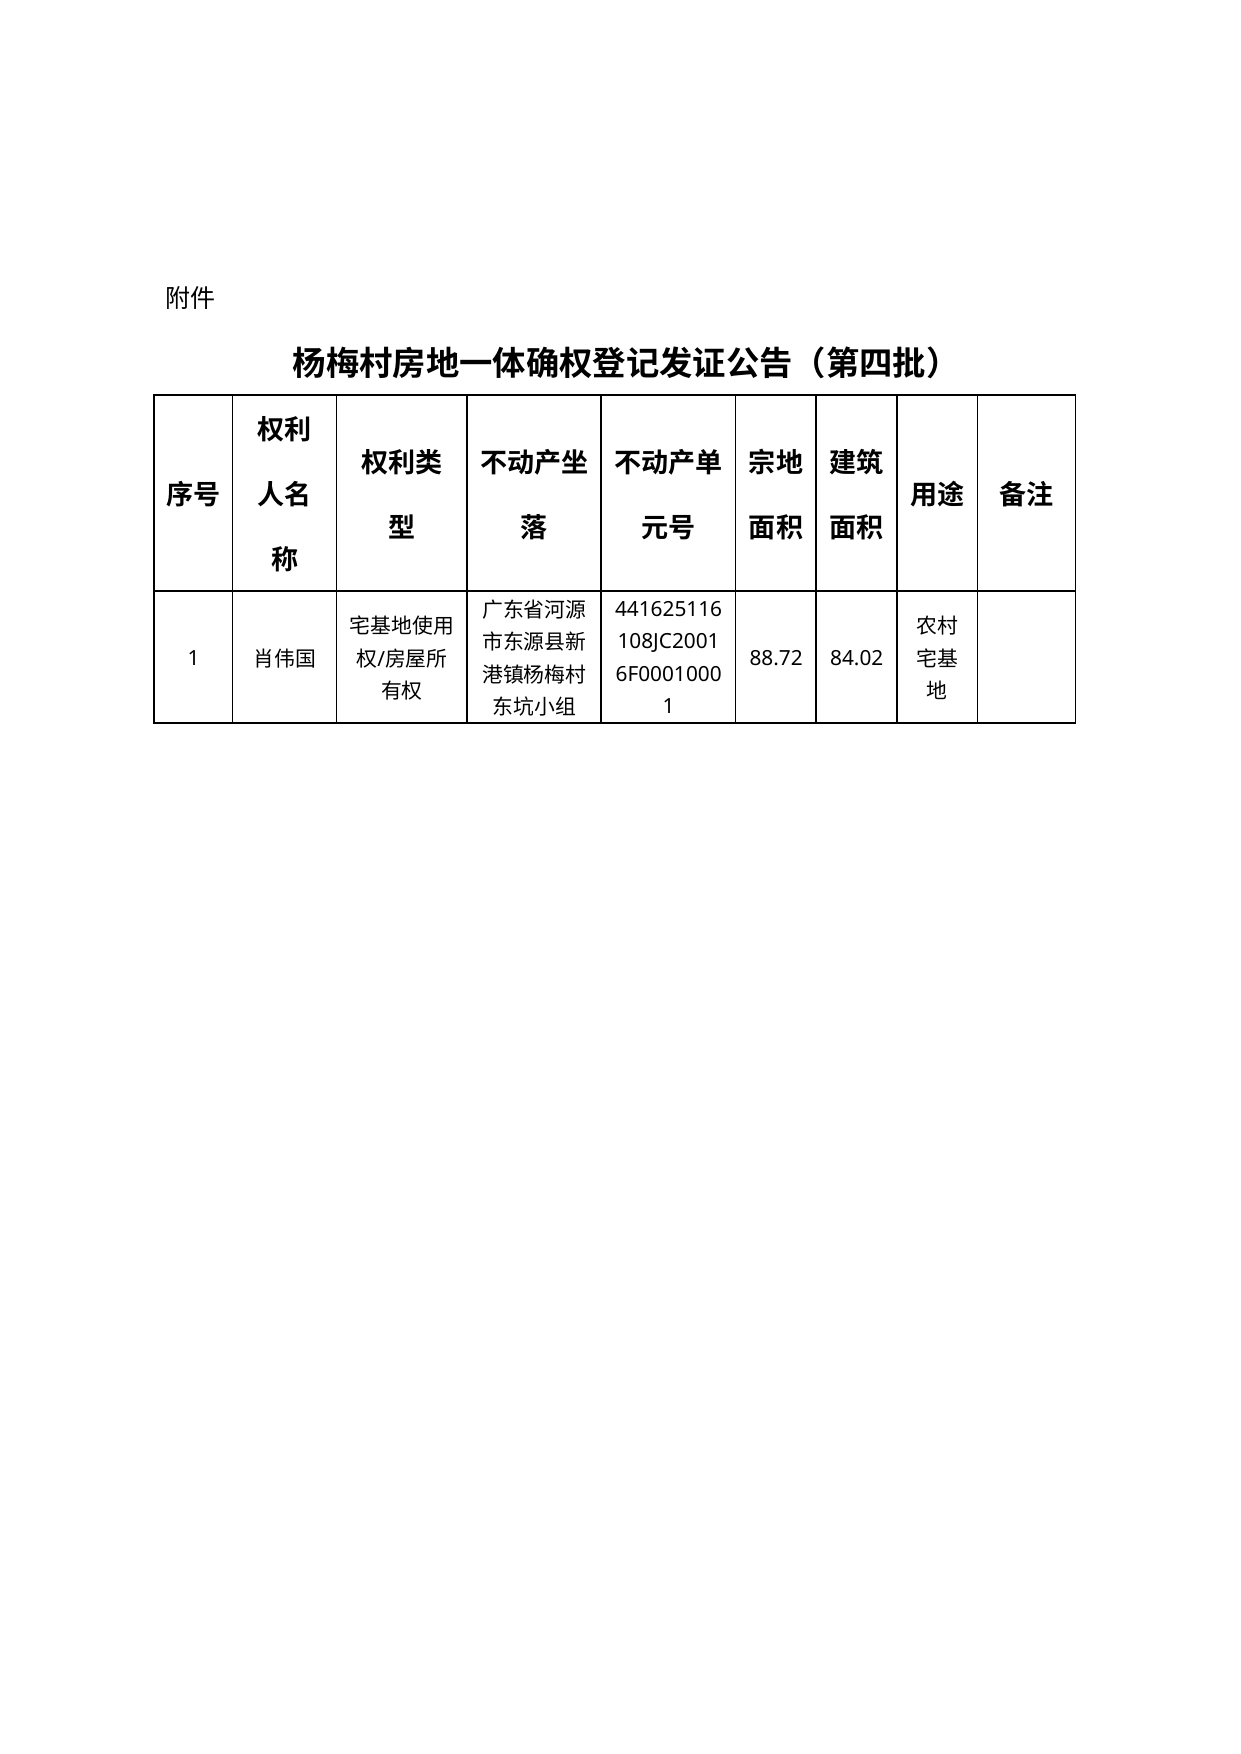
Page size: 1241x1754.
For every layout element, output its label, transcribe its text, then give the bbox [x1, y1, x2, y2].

table_header 权利人名称 [233, 396, 336, 590]
table_header 建筑面积 [817, 396, 896, 590]
text 杨梅村房地一体确权登记发证公告（第四批） [165, 329, 1087, 394]
text 附件 [165, 264, 1087, 329]
table_header 序号 [155, 396, 232, 590]
table_cell 1 [155, 592, 232, 722]
table_header 不动产单元号 [602, 396, 735, 590]
table_cell [978, 592, 1075, 722]
table_header 备注 [978, 396, 1075, 590]
table_header 宗地面积 [736, 396, 815, 590]
table_cell 宅基地使用权/房屋所有权 [337, 592, 466, 722]
table_cell 84.02 [817, 592, 896, 722]
table_cell 肖伟国 [233, 592, 336, 722]
table_cell 441625116108JC20016F00010001 [602, 592, 735, 722]
table_cell 88.72 [736, 592, 815, 722]
table_header 不动产坐落 [468, 396, 600, 590]
table_header 权利类型 [337, 396, 466, 590]
table_cell 广东省河源市东源县新港镇杨梅村东坑小组 [468, 592, 600, 722]
table_header 用途 [898, 396, 977, 590]
table_cell 农村宅基地 [898, 592, 977, 722]
